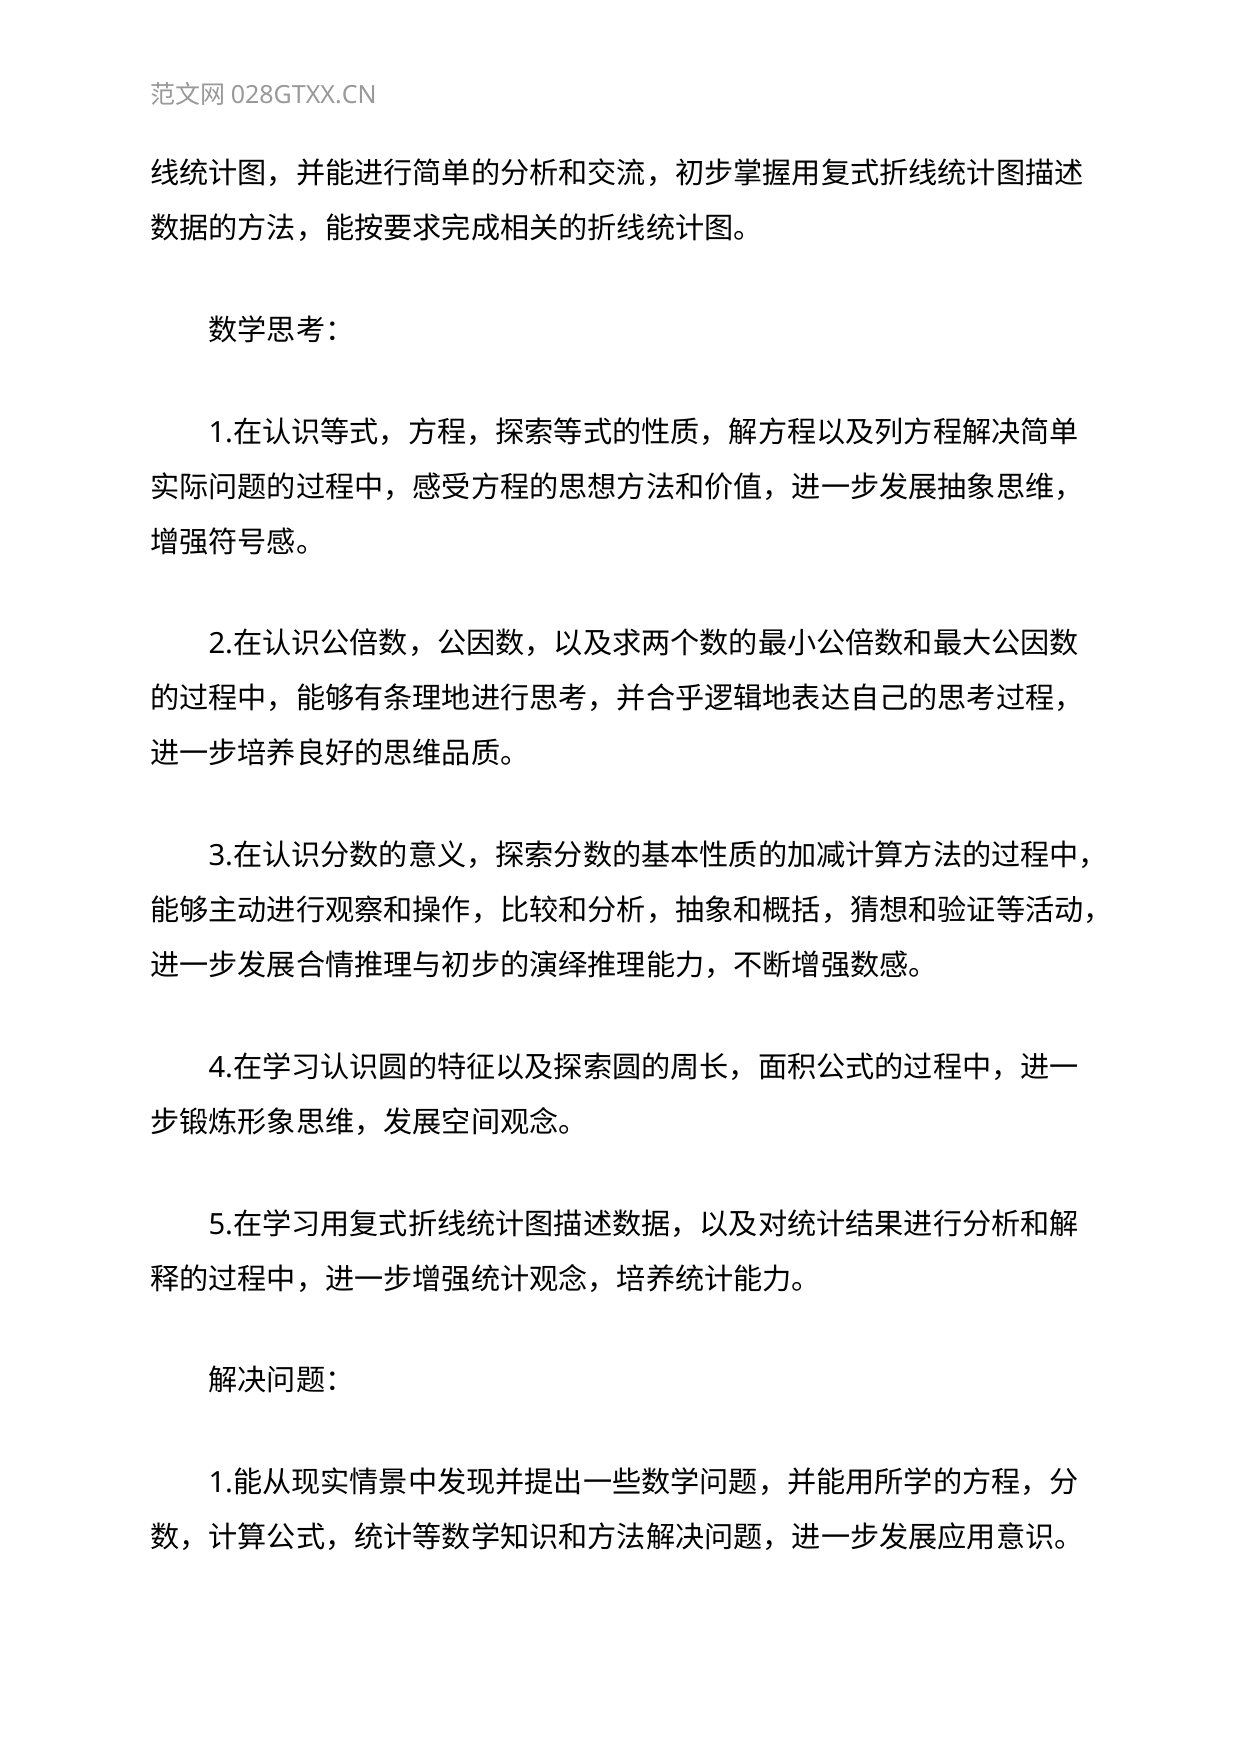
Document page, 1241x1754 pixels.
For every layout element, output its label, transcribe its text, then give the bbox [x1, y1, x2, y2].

text 2.在认识公倍数，公因数，以及求两个数的最小公倍数和最大公因数的过程中，能够有条理地进行思考，并合乎逻辑地表达自己的思考过程，进一步培养良好的思维品质。 [150, 620, 1090, 772]
text 数学思考： [150, 307, 1090, 349]
text 4.在学习认识圆的特征以及探索圆的周长，面积公式的过程中，进一步锻炼形象思维，发展空间观念。 [150, 1043, 1090, 1141]
text 3.在认识分数的意义，探索分数的基本性质的加减计算方法的过程中，能够主动进行观察和操作，比较和分析，抽象和概括，猜想和验证等活动，进一步发展合情推理与初步的演绎推理能力，不断增强数感。 [150, 832, 1090, 984]
text 解决问题： [150, 1357, 1090, 1399]
text 1.能从现实情景中发现并提出一些数学问题，并能用所学的方程，分数，计算公式，统计等数学知识和方法解决问题，进一步发展应用意识。 [150, 1459, 1090, 1556]
text 1.在认识等式，方程，探索等式的性质，解方程以及列方程解决简单实际问题的过程中，感受方程的思想方法和价值，进一步发展抽象思维，增强符号感。 [150, 408, 1090, 561]
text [150, 150, 1090, 247]
text 5.在学习用复式折线统计图描述数据，以及对统计结果进行分析和解释的过程中，进一步增强统计观念，培养统计能力。 [150, 1200, 1090, 1297]
